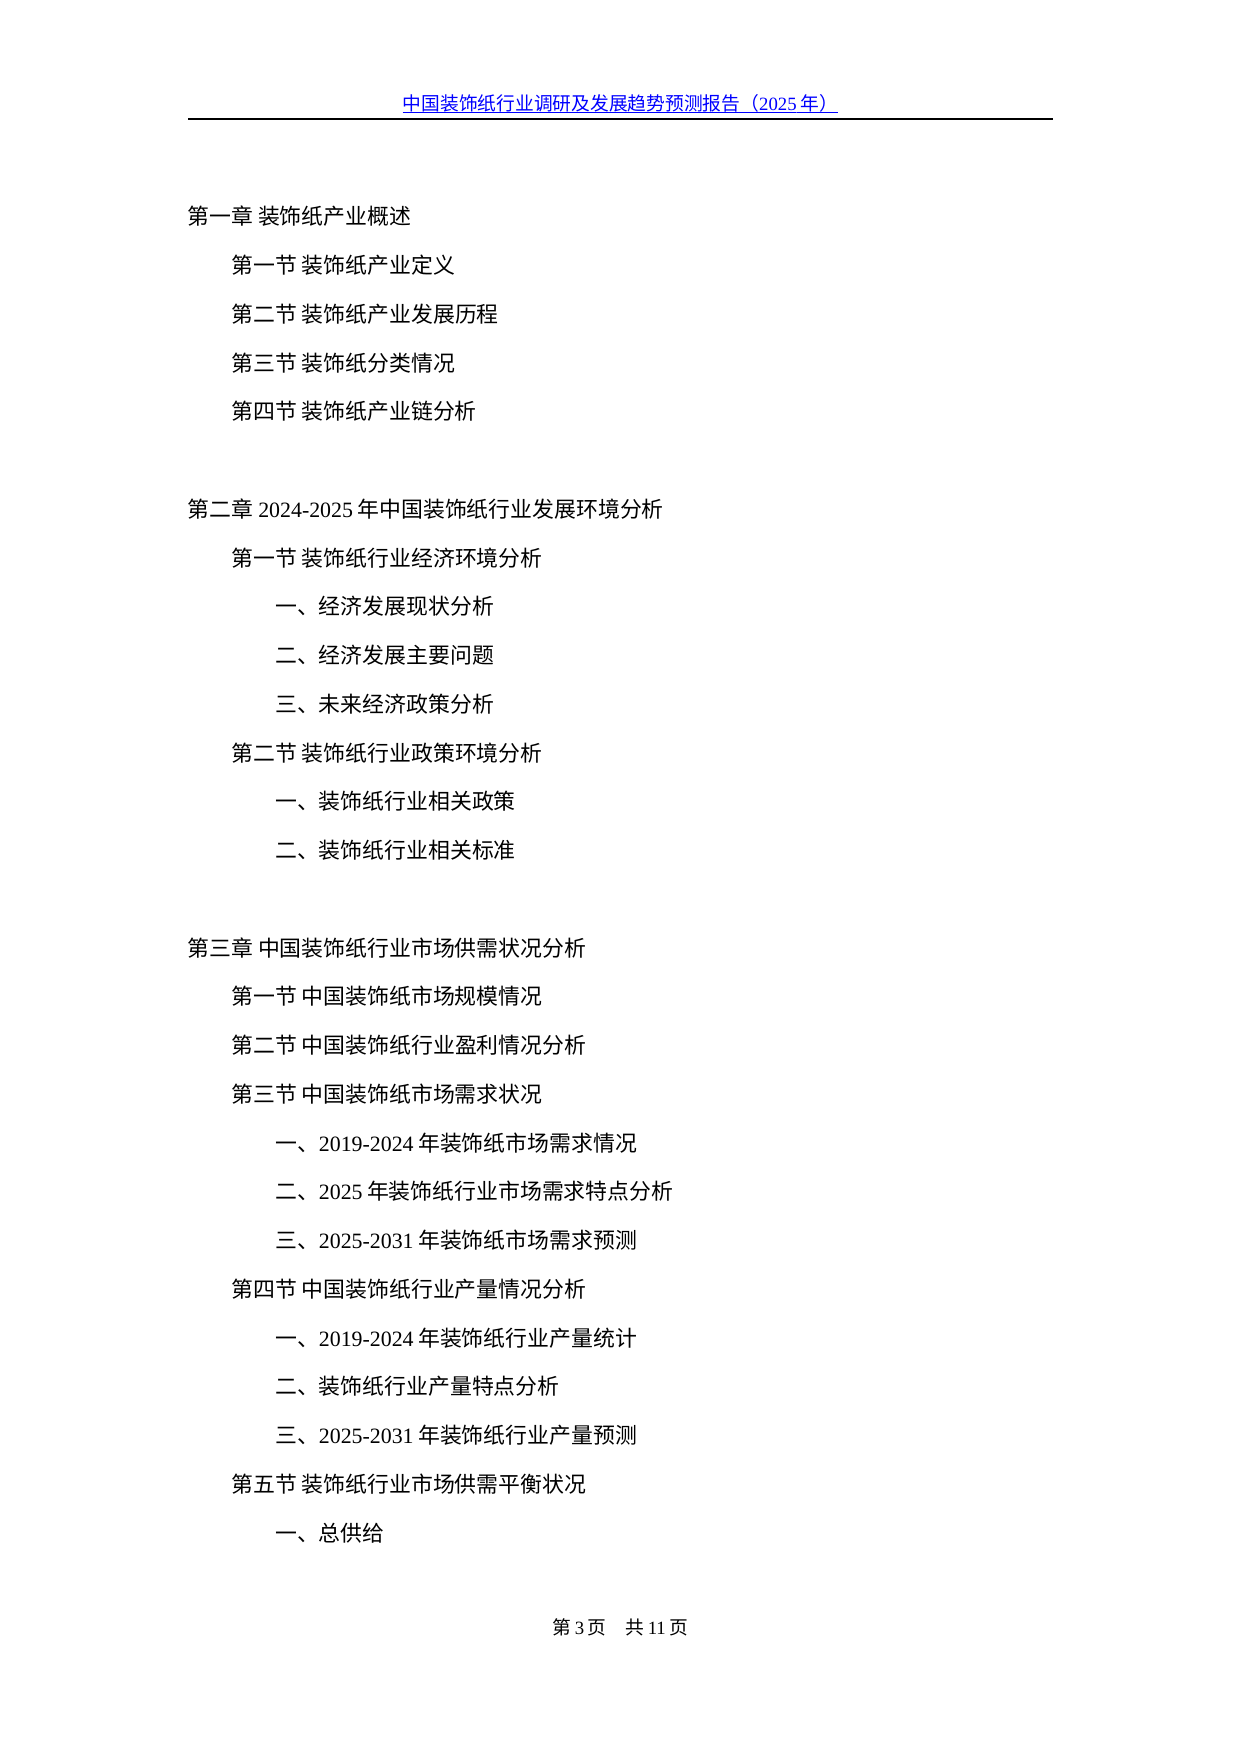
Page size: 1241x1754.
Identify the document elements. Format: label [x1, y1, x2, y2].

text [187, 150, 1053, 1548]
